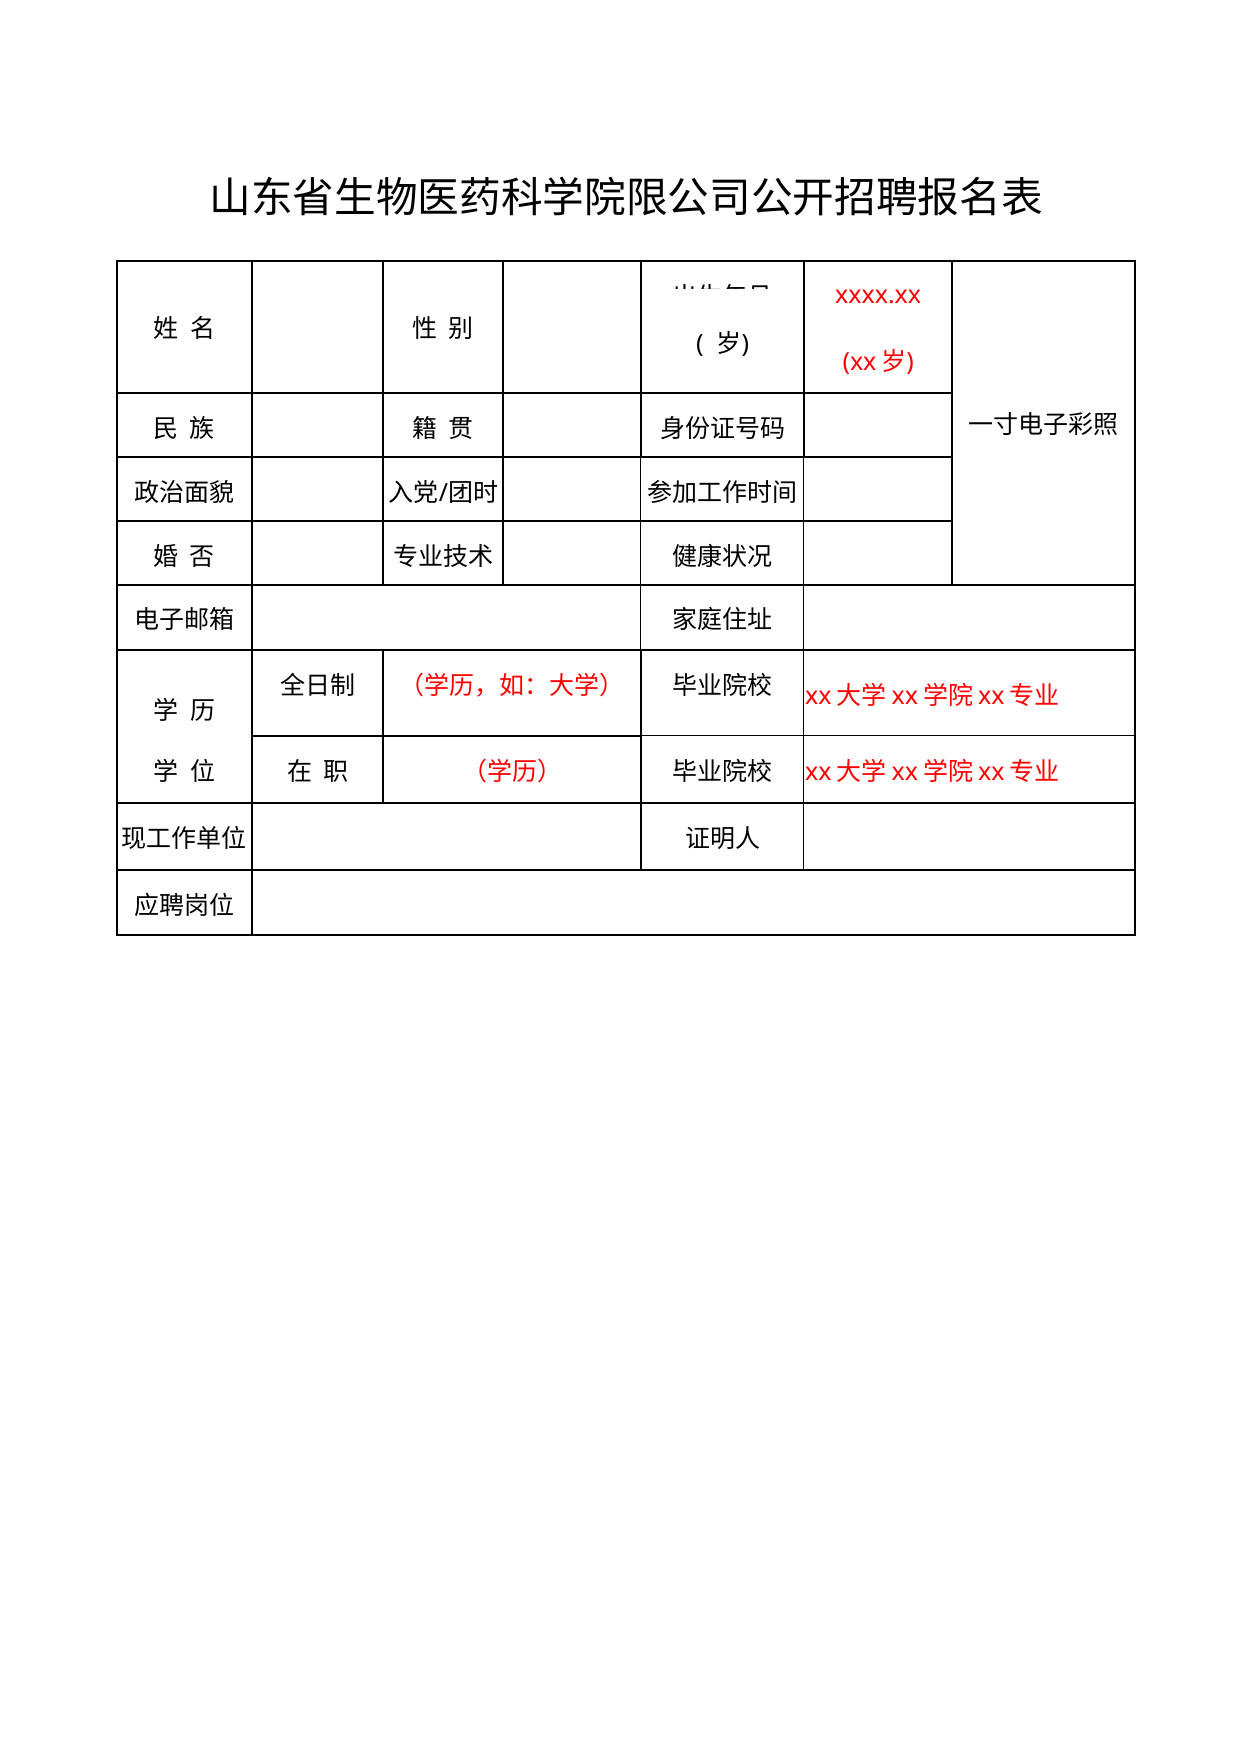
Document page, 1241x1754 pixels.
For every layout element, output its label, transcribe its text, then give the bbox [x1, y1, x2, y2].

table_cell 证明人 及联系方式 [642, 804, 803, 869]
table_cell [253, 522, 382, 583]
table_header xxxx.xx (xx岁) [805, 262, 951, 392]
table_header 姓 名 [118, 262, 251, 392]
table_cell 婚 否 [118, 522, 251, 583]
table_cell 学 位 [118, 735, 251, 802]
table_cell [805, 394, 951, 456]
table_header 一寸电子彩照 [953, 262, 1134, 583]
table_cell 政治面貌 [118, 458, 251, 520]
table_cell 参加工作时间 [641, 458, 803, 520]
table_cell 籍 贯 [384, 394, 502, 456]
table_cell 毕业院校 系及专业 [642, 651, 803, 735]
table_cell 全日制 教 育 [253, 651, 382, 735]
table_cell 健康状况 [641, 522, 803, 583]
table_header 出生年月 [642, 262, 803, 289]
table_cell 学 历 [118, 651, 251, 735]
table_cell [504, 458, 640, 520]
table_cell 家庭住址 所在地 [641, 586, 803, 649]
table_cell [253, 871, 1134, 934]
table_cell 现工作单位及职务 [118, 804, 251, 869]
table_cell 在 职 教 育 [253, 737, 382, 802]
table_cell （学历） （学位） [384, 737, 640, 802]
table_header [253, 262, 382, 392]
table_cell [253, 586, 640, 649]
table_header [504, 262, 640, 392]
table_cell 专业技术职务 [384, 522, 502, 583]
text 山东省生物医药科学院限公司公开招聘报名表 [165, 162, 1087, 227]
table_cell [253, 804, 640, 869]
table_cell （学历，如：大学） （学位，如：经济学学士） [384, 651, 640, 735]
table_cell 电子邮箱 及手机号 [118, 586, 251, 649]
table_header 性 别 [384, 262, 502, 392]
table_cell [253, 458, 382, 520]
table_cell xx大学xx学院xx专业 [804, 736, 1134, 802]
table_cell ( 岁) [642, 289, 803, 392]
table_cell 身份证号码 [642, 394, 803, 456]
table_cell 毕业院校 系及专业 [642, 736, 803, 802]
table_cell [504, 522, 640, 583]
table_cell [804, 458, 951, 520]
table_cell 民 族 [118, 394, 251, 456]
table_cell 应聘岗位 [118, 871, 251, 934]
table_cell [804, 522, 951, 583]
table_cell [804, 586, 1134, 649]
table_cell [253, 394, 382, 456]
table_cell 入党/团时间 [384, 458, 502, 520]
table_cell xx大学xx学院xx专业 [804, 651, 1134, 735]
table_cell [504, 394, 640, 456]
table_cell [804, 804, 1134, 869]
